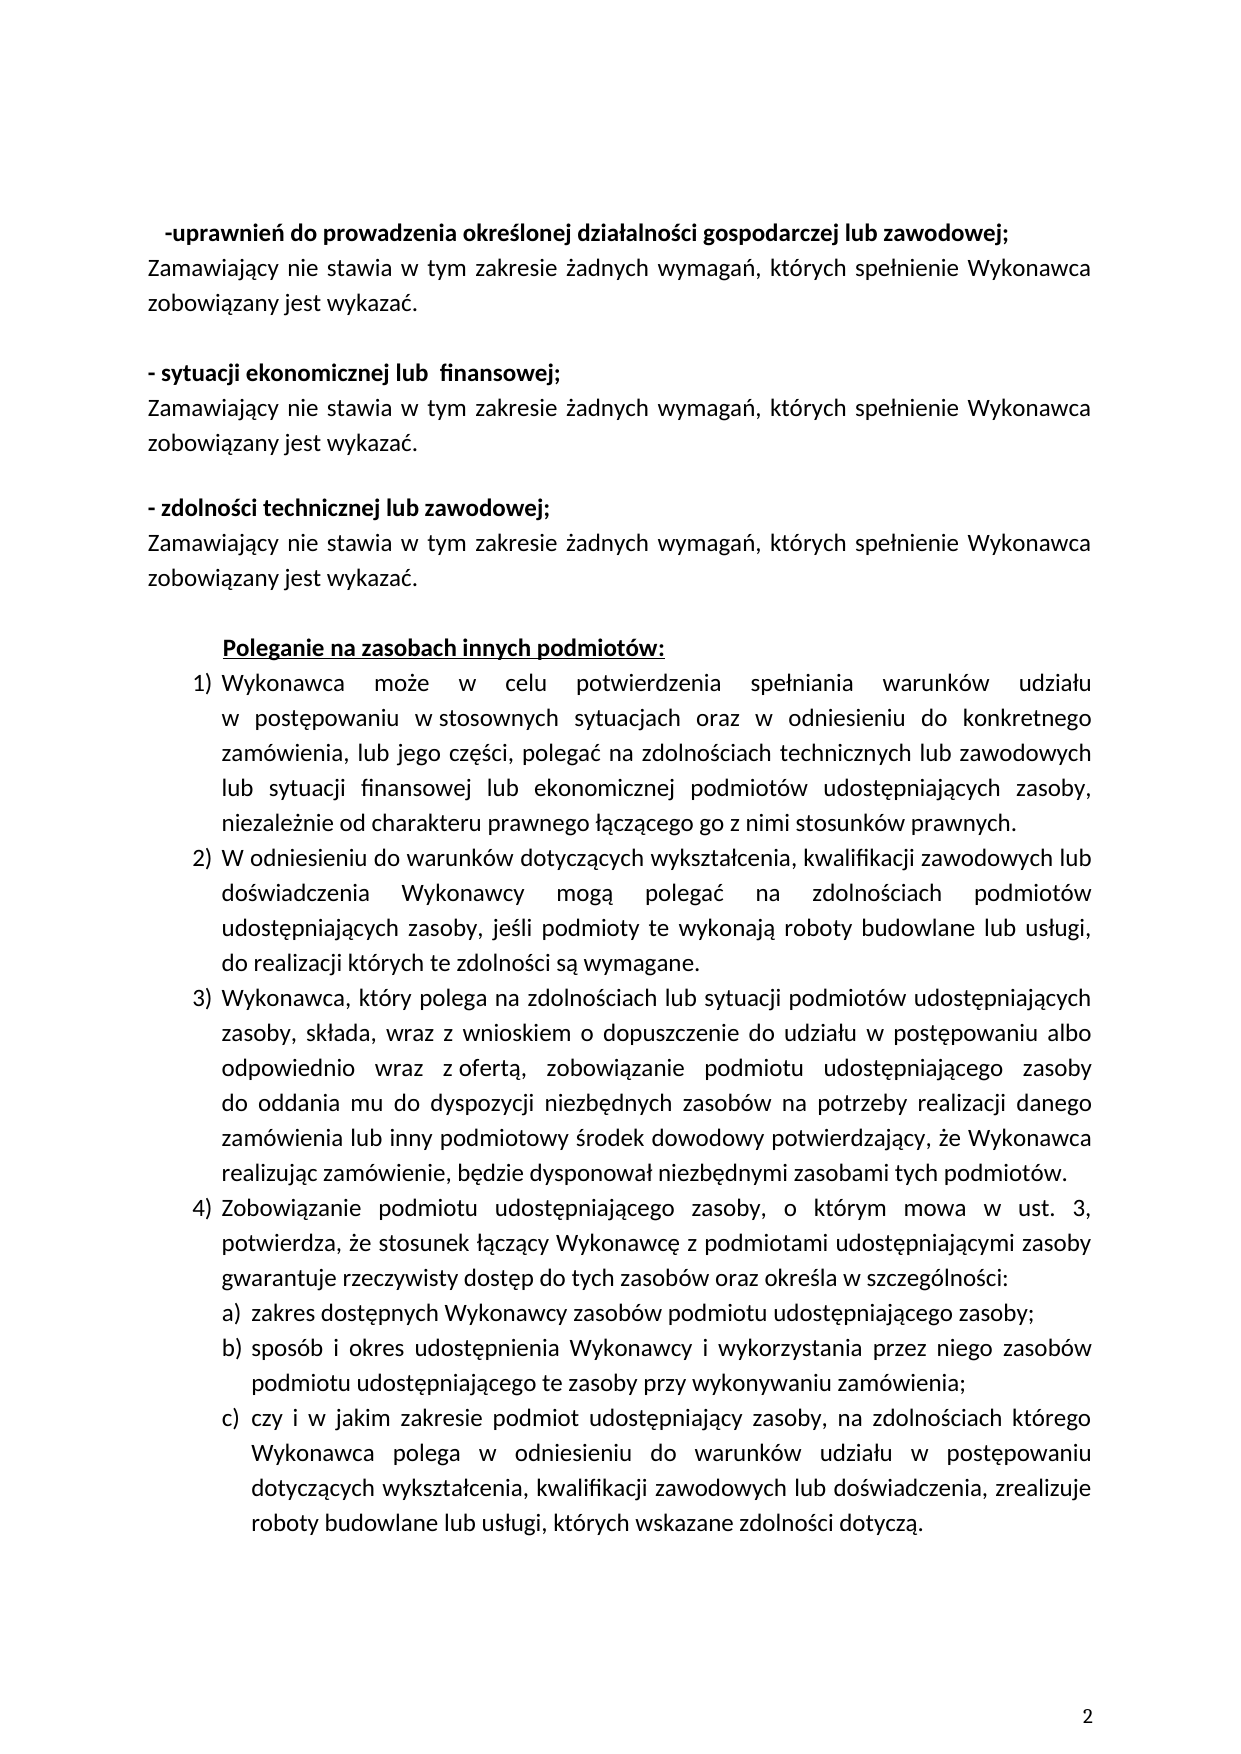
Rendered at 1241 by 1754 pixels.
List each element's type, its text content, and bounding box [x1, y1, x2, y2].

list Zobowiązanie podmiotu udostępniającego zasoby, o którym mowa w ust. 3, potwierdza, że stosunek łączący Wykonawcę z podmiotami udostępniającymi zasoby gwarantuje rzeczywisty dostęp do tych zasobów oraz określa w szczególności: [192, 1192, 1093, 1292]
text - zdolności technicznej lub zawodowej; [148, 492, 1093, 522]
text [148, 253, 1093, 318]
list sposób i okres udostępnienia Wykonawcy i wykorzystania przez niego zasobów podmiotu udostępniającego te zasoby przy wykonywaniu zamówienia; [222, 1332, 1093, 1397]
list zakres dostępnych Wykonawcy zasobów podmiotu udostępniającego zasoby; [222, 1297, 1093, 1327]
list czy i w jakim zakresie podmiot udostępniający zasoby, na zdolnościach którego Wykonawca polega w odniesieniu do warunków udziału w postępowaniu dotyczących wykształcenia, kwalifikacji zawodowych lub doświadczenia, zrealizuje roboty budowlane lub usługi, których wskazane zdolności dotyczą. [222, 1402, 1093, 1537]
text Poleganie na zasobach innych podmiotów: [223, 632, 1093, 662]
text -uprawnień do prowadzenia określonej działalności gospodarczej lub zawodowej; [148, 218, 1093, 248]
list Wykonawca, który polega na zdolnościach lub sytuacji podmiotów udostępniających zasoby, składa, wraz z wnioskiem o dopuszczenie do udziału w postępowaniu albo odpowiednio wraz z ofertą, zobowiązanie podmiotu udostępniającego zasoby do oddania mu do dyspozycji niezbędnych zasobów na potrzeby realizacji danego zamówienia lub inny podmiotowy środek dowodowy potwierdzający, że Wykonawca realizując zamówienie, będzie dysponował niezbędnymi zasobami tych podmiotów. [192, 982, 1093, 1187]
list W odniesieniu do warunków dotyczących wykształcenia, kwalifikacji zawodowych lub doświadczenia Wykonawcy mogą polegać na zdolnościach podmiotów udostępniających zasoby, jeśli podmioty te wykonają roboty budowlane lub usługi, do realizacji których te zdolności są wymagane. [192, 842, 1093, 977]
text Zamawiający nie stawia w tym zakresie żadnych wymagań, których spełnienie Wykonawca zobowiązany jest wykazać. [148, 527, 1093, 592]
text Zamawiający nie stawia w tym zakresie żadnych wymagań, których spełnienie Wykonawca zobowiązany jest wykazać. [148, 393, 1093, 458]
list Wykonawca może w celu potwierdzenia spełniania warunków udziału w postępowaniu w stosownych sytuacjach oraz w odniesieniu do konkretnego zamówienia, lub jego części, polegać na zdolnościach technicznych lub zawodowych lub sytuacji finansowej lub ekonomicznej podmiotów udostępniających zasoby, niezależnie od charakteru prawnego łączącego go z nimi stosunków prawnych. [192, 667, 1093, 837]
text - sytuacji ekonomicznej lub finansowej; [148, 358, 1093, 388]
